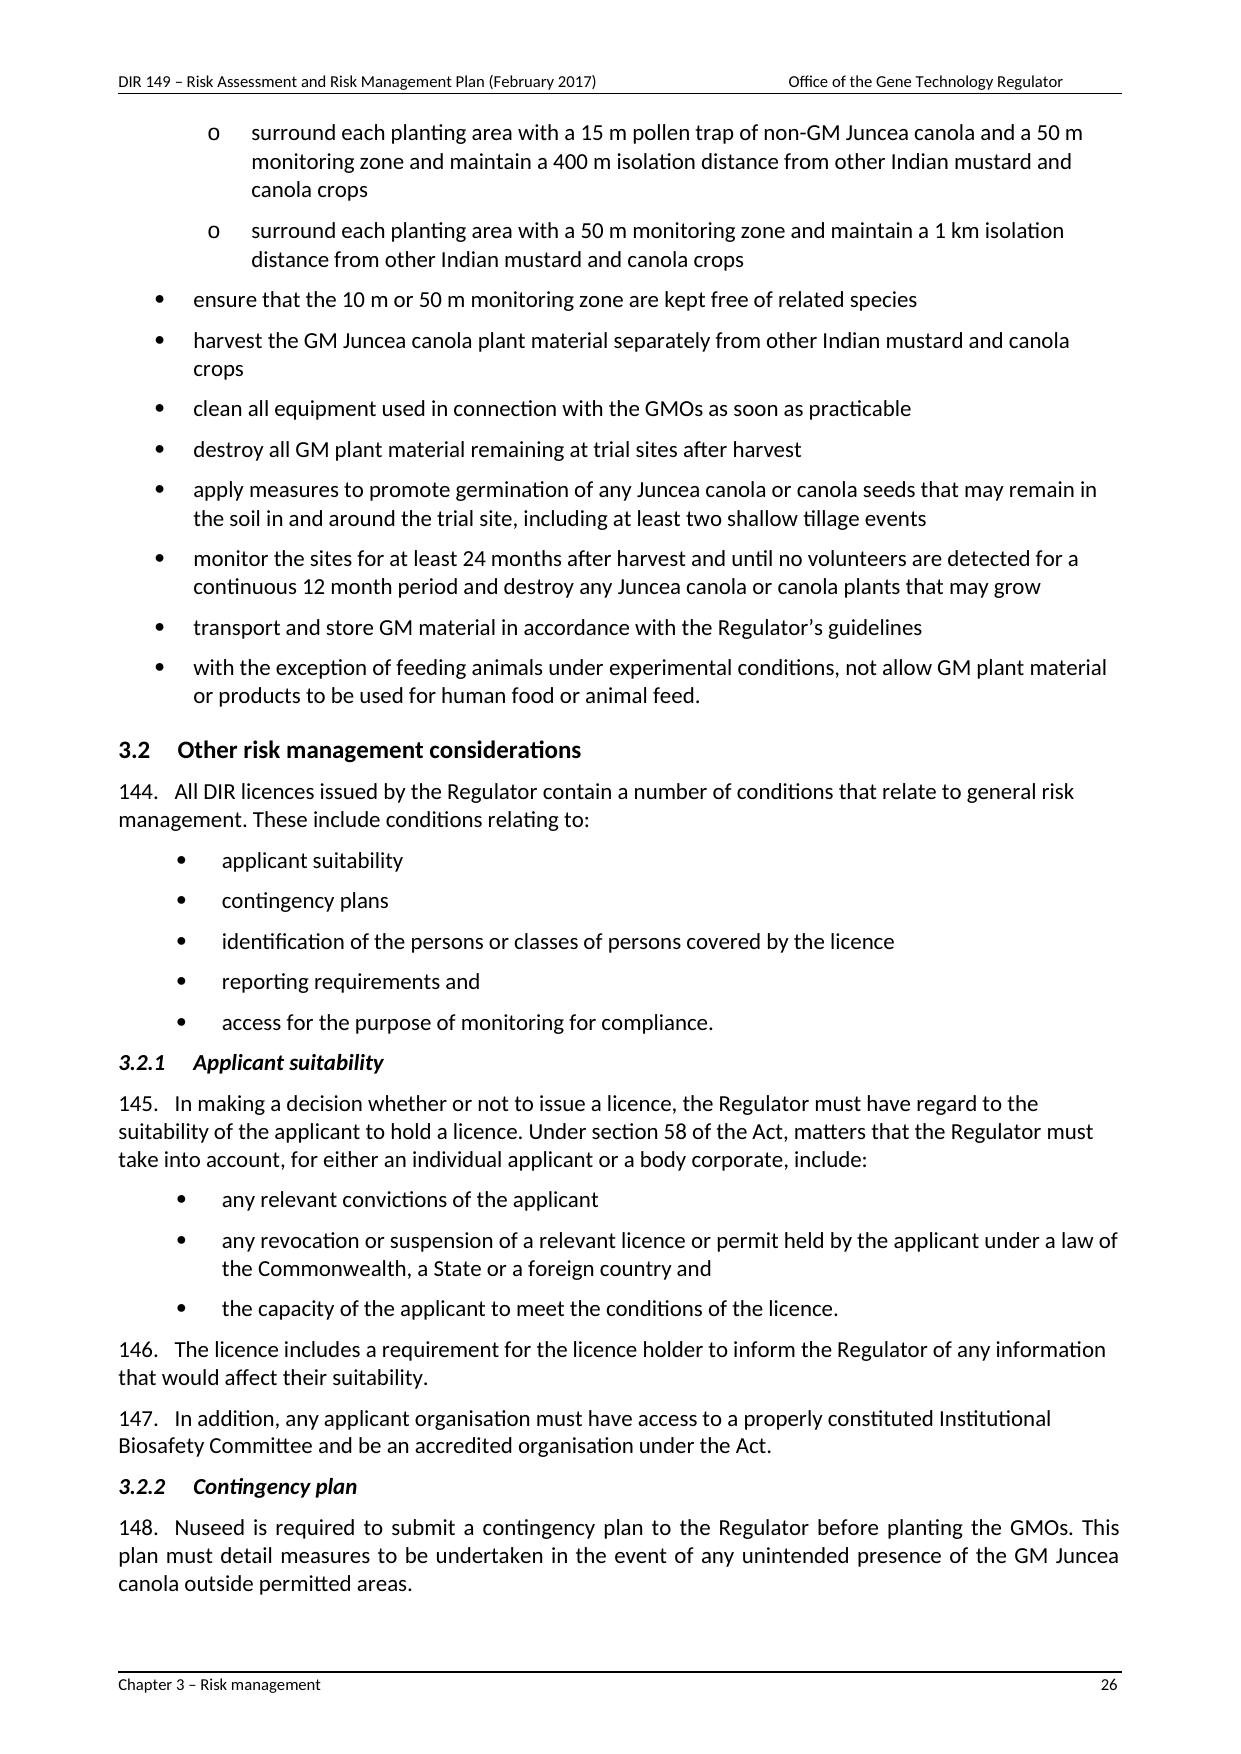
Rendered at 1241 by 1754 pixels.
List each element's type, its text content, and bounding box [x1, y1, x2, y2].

list contingency plans [177, 886, 1122, 914]
text The licence includes a requirement for the licence holder to inform the Regulator of any information that would affect their suitability. [118, 1335, 1122, 1391]
list access for the purpose of monitoring for compliance. [177, 1008, 1122, 1036]
list ensure that the 10 m or 50 m monitoring zone are kept free of related species [156, 286, 1122, 313]
text 3.2.2 Contingency plan [118, 1472, 1122, 1500]
list reporting requirements and [177, 967, 1122, 995]
list any relevant convictions of the applicant [177, 1186, 1122, 1213]
list identification of the persons or classes of persons covered by the licence [177, 927, 1122, 955]
list surround each planting area with a 50 m monitoring zone and maintain a 1 km isolation distance from other Indian mustard and canola crops [207, 216, 1122, 273]
text Nuseed is required to submit a contingency plan to the Regulator before planting the GMOs. This plan must detail measures to be undertaken in the event of any unintended presence of the GM Juncea canola outside permitted areas. [118, 1513, 1122, 1597]
list harvest the GM Juncea canola plant material separately from other Indian mustard and canola crops [156, 326, 1122, 382]
list surround each planting area with a 15 m pollen trap of non-GM Juncea canola and a 50 m monitoring zone and maintain a 400 m isolation distance from other Indian mustard and canola crops [207, 118, 1122, 203]
text In making a decision whether or not to issue a licence, the Regulator must have regard to the suitability of the applicant to hold a licence. Under section 58 of the Act, matters that the Regulator must take into account, for either an individual applicant or a body corporate, include: [118, 1089, 1122, 1173]
text Other risk management considerations [118, 734, 1122, 765]
list the capacity of the applicant to meet the conditions of the licence. [177, 1294, 1122, 1323]
list any revocation or suspension of a relevant licence or permit held by the applicant under a law of the Commonwealth, a State or a foreign country and [177, 1226, 1122, 1282]
list transport and store GM material in accordance with the Regulator’s guidelines [156, 613, 1122, 641]
list with the exception of feeding animals under experimental conditions, not allow GM plant material or products to be used for human food or animal feed. [156, 653, 1122, 709]
list clean all equipment used in connection with the GMOs as soon as practicable [156, 394, 1122, 423]
list destroy all GM plant material remaining at trial sites after harvest [156, 435, 1122, 463]
text In addition, any applicant organisation must have access to a properly constituted Institutional Biosafety Committee and be an accredited organisation under the Act. [118, 1404, 1122, 1460]
list apply measures to promote germination of any Juncea canola or canola seeds that may remain in the soil in and around the trial site, including at least two shallow tillage events [156, 476, 1122, 532]
list applicant suitability [177, 846, 1122, 874]
list monitor the sites for at least 24 months after harvest and until no volunteers are detected for a continuous 12 month period and destroy any Juncea canola or canola plants that may grow [156, 544, 1122, 600]
text 3.2.1 Applicant suitability [118, 1048, 1122, 1076]
text All DIR licences issued by the Regulator contain a number of conditions that relate to general risk management. These include conditions relating to: [118, 777, 1122, 833]
